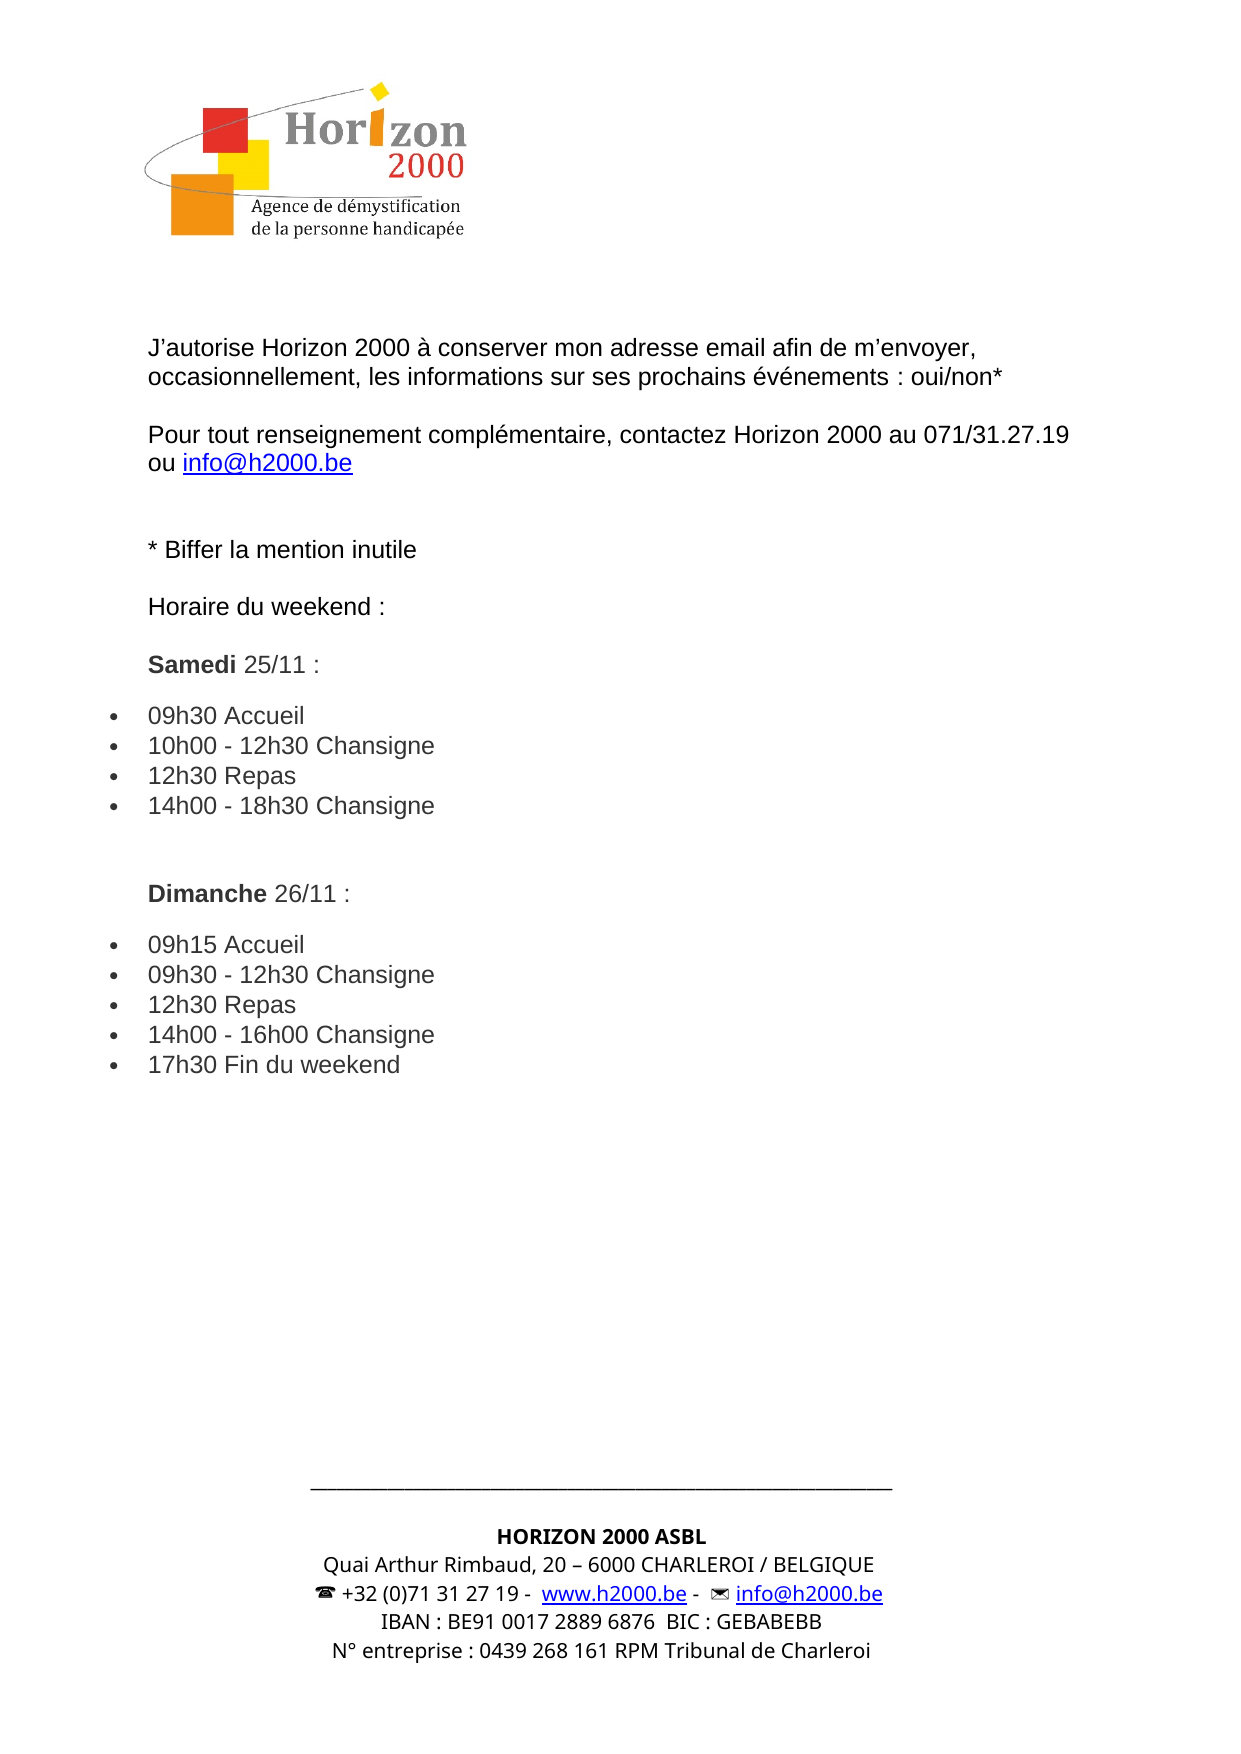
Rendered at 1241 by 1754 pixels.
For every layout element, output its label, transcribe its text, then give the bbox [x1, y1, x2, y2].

text Samedi 25/11 : [148, 650, 1093, 678]
text J’autorise Horizon 2000 à conserver mon adresse email afin de m’envoyer, occasionnellement, les informations sur ses prochains événements : oui/non* [148, 333, 1093, 391]
list 17h30 Fin du weekend [110, 1049, 1093, 1079]
list 09h15 Accueil [110, 929, 1093, 959]
list 09h30 Accueil [110, 700, 1093, 730]
text Dimanche 26/11 : [148, 879, 1093, 907]
list 12h30 Repas [110, 989, 1093, 1019]
picture [134, 73, 482, 243]
text Horaire du weekend : [148, 563, 1093, 621]
list 10h00 - 12h30 Chansigne [110, 730, 1093, 760]
text * Biffer la mention inutile [148, 535, 1093, 563]
list 14h00 - 16h00 Chansigne [110, 1019, 1093, 1049]
text Pour tout renseignement complémentaire, contactez Horizon 2000 au 071/31.27.19 ou info@h2000.be [148, 420, 1093, 477]
list 14h00 - 18h30 Chansigne [110, 790, 1093, 820]
list 12h30 Repas [110, 760, 1093, 790]
list 09h30 - 12h30 Chansigne [110, 959, 1093, 989]
